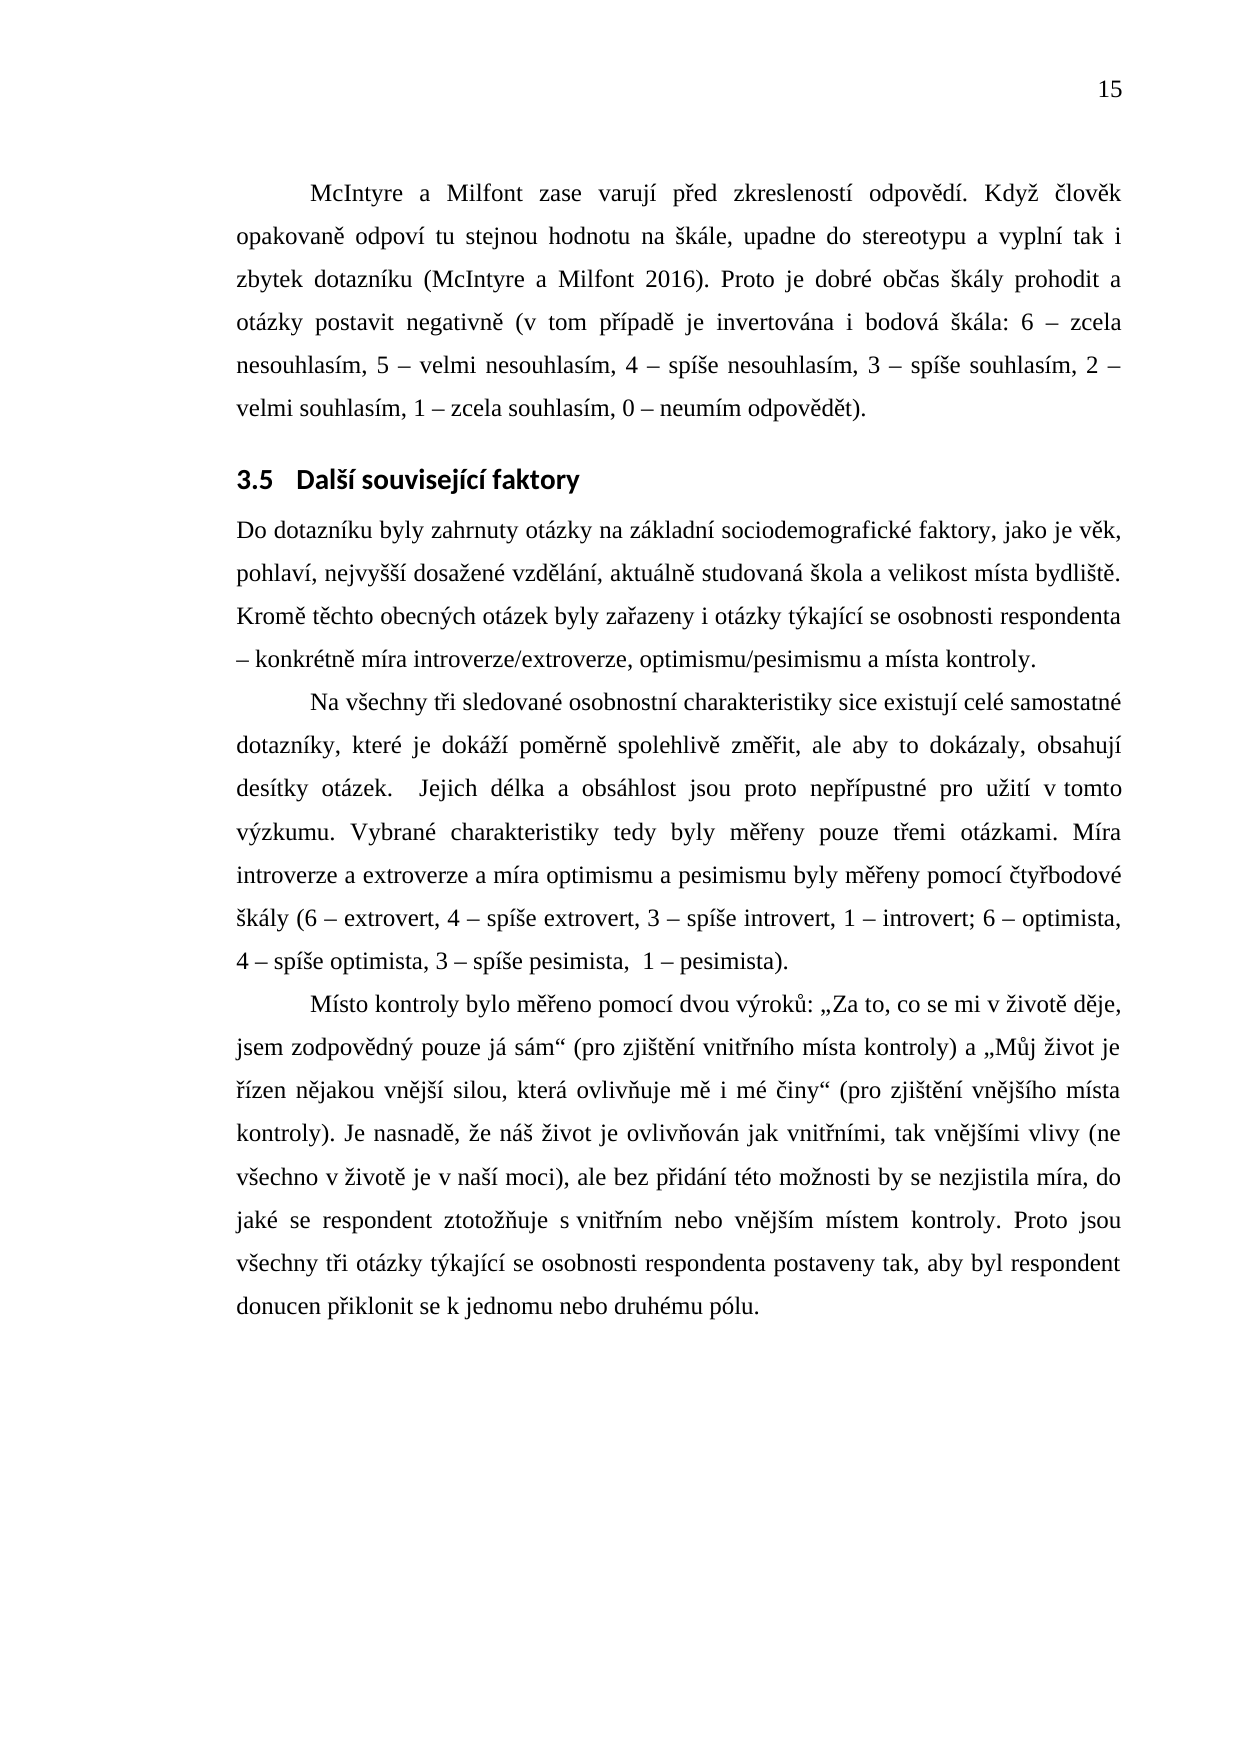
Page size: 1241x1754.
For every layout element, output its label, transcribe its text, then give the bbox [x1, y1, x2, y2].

text Místo kontroly bylo měřeno pomocí dvou výroků: „Za to, co se mi v životě děje, jsem zodpovědný pouze já sám“ (pro zjištění vnitřního místa kontroly) a „Můj život je řízen nějakou vnější silou, která ovlivňuje mě i mé činy“ (pro zjištění vnějšího místa kontroly). Je nasnadě, že náš život je ovlivňován jak vnitřními, tak vnějšími vlivy (ne všechno v životě je v naší moci), ale bez přidání této možnosti by se nezjistila míra, do jaké se respondent ztotožňuje s vnitřním nebo vnějším místem kontroly. Proto jsou všechny tři otázky týkající se osobnosti respondenta postaveny tak, aby byl respondent donucen přiklonit se k jednomu nebo druhému pólu. [236, 989, 1122, 1320]
text Na všechny tři sledované osobnostní charakteristiky sice existují celé samostatné dotazníky, které je dokáží poměrně spolehlivě změřit, ale aby to dokázaly, obsahují desítky otázek. Jejich délka a obsáhlost jsou proto nepřípustné pro užití v tomto výzkumu. Vybrané charakteristiky tedy byly měřeny pouze třemi otázkami. Míra introverze a extroverze a míra optimismu a pesimismu byly měřeny pomocí čtyřbodové škály (6 – extrovert, 4 – spíše extrovert, 3 – spíše introvert, 1 – introvert; 6 – optimista, 4 – spíše optimista, 3 – spíše pesimista, 1 – pesimista). [236, 687, 1122, 975]
text McIntyre a Milfont zase varují před zkresleností odpovědí. Když člověk opakovaně odpoví tu stejnou hodnotu na škále, upadne do stereotypu a vyplní tak i zbytek dotazníku (McIntyre a Milfont 2016). Proto je dobré občas škály prohodit a otázky postavit negativně (v tom případě je invertována i bodová škála: 6 – zcela nesouhlasím, 5 – velmi nesouhlasím, 4 – spíše nesouhlasím, 3 – spíše souhlasím, 2 – velmi souhlasím, 1 – zcela souhlasím, 0 – neumím odpovědět). [236, 178, 1122, 422]
text Do dotazníku byly zahrnuty otázky na základní sociodemografické faktory, jako je věk, pohlaví, nejvyšší dosažené vzdělání, aktuálně studovaná škola a velikost místa bydliště. Kromě těchto obecných otázek byly zařazeny i otázky týkající se osobnosti respondenta – konkrétně míra introverze/extroverze, optimismu/pesimismu a místa kontroly. [236, 515, 1122, 673]
subtitle Další související faktory [236, 461, 1122, 497]
